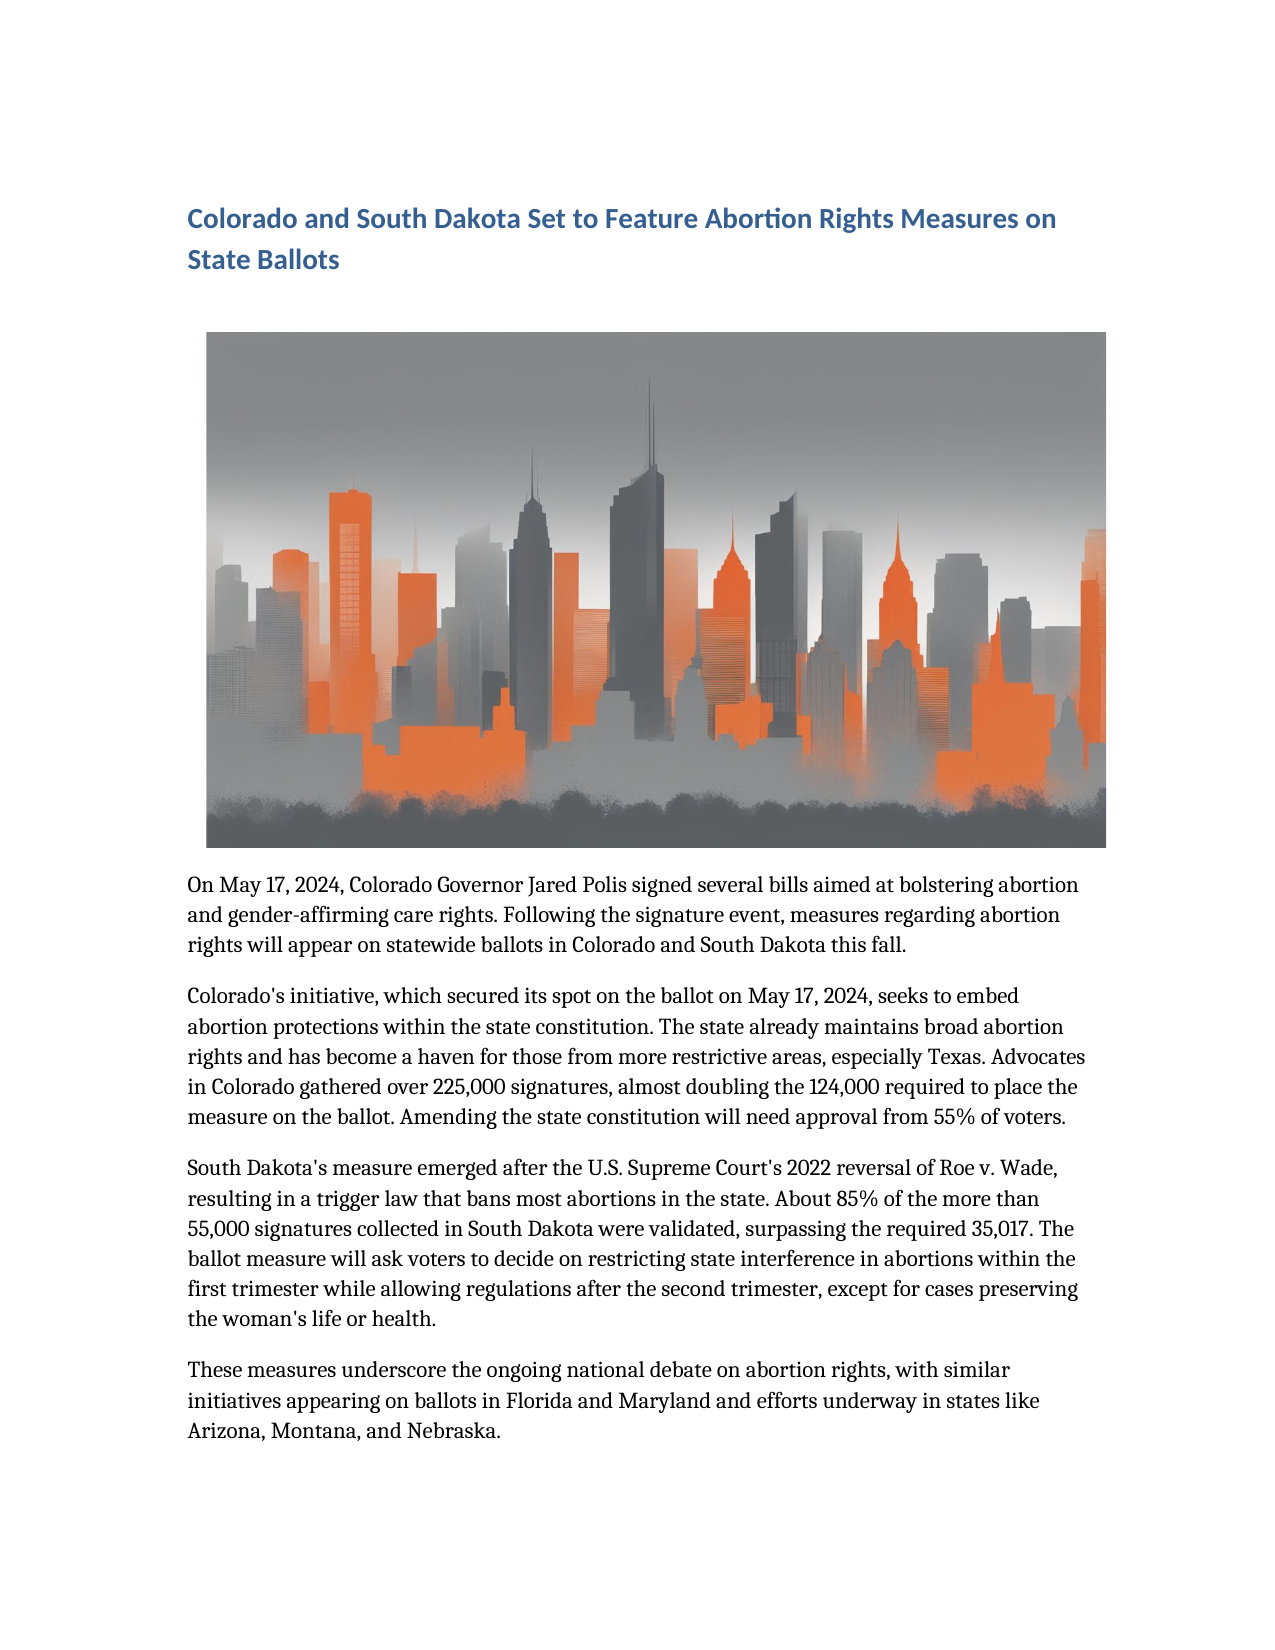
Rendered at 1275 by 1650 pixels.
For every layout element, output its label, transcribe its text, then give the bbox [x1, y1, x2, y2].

subtitle Colorado and South Dakota Set to Feature Abortion Rights Measures on State Ballots [187, 200, 1087, 277]
text On May 17, 2024, Colorado Governor Jared Polis signed several bills aimed at bolstering abortion and gender-affirming care rights. Following the signature event, measures regarding abortion rights will appear on statewide ballots in Colorado and South Dakota this fall. [187, 872, 1087, 959]
picture [206, 332, 1107, 848]
text Colorado's initiative, which secured its spot on the ballot on May 17, 2024, seeks to embed abortion protections within the state constitution. The state already maintains broad abortion rights and has become a haven for those from more restrictive areas, especially Texas. Advocates in Colorado gathered over 225,000 signatures, almost doubling the 124,000 required to place the measure on the ballot. Amending the state constitution will need approval from 55% of voters. [187, 983, 1087, 1131]
text These measures underscore the ongoing national debate on abortion rights, with similar initiatives appearing on ballots in Florida and Maryland and efforts underway in states like Arizona, Montana, and Nebraska. [187, 1357, 1087, 1444]
text South Dakota's measure emerged after the U.S. Supreme Court's 2022 reversal of Roe v. Wade, resulting in a trigger law that bans most abortions in the state. About 85% of the more than 55,000 signatures collected in South Dakota were validated, surpassing the required 35,017. The ballot measure will ask voters to decide on restricting state interference in abortions within the first trimester while allowing regulations after the second trimester, except for cases preserving the woman's life or health. [187, 1155, 1087, 1333]
